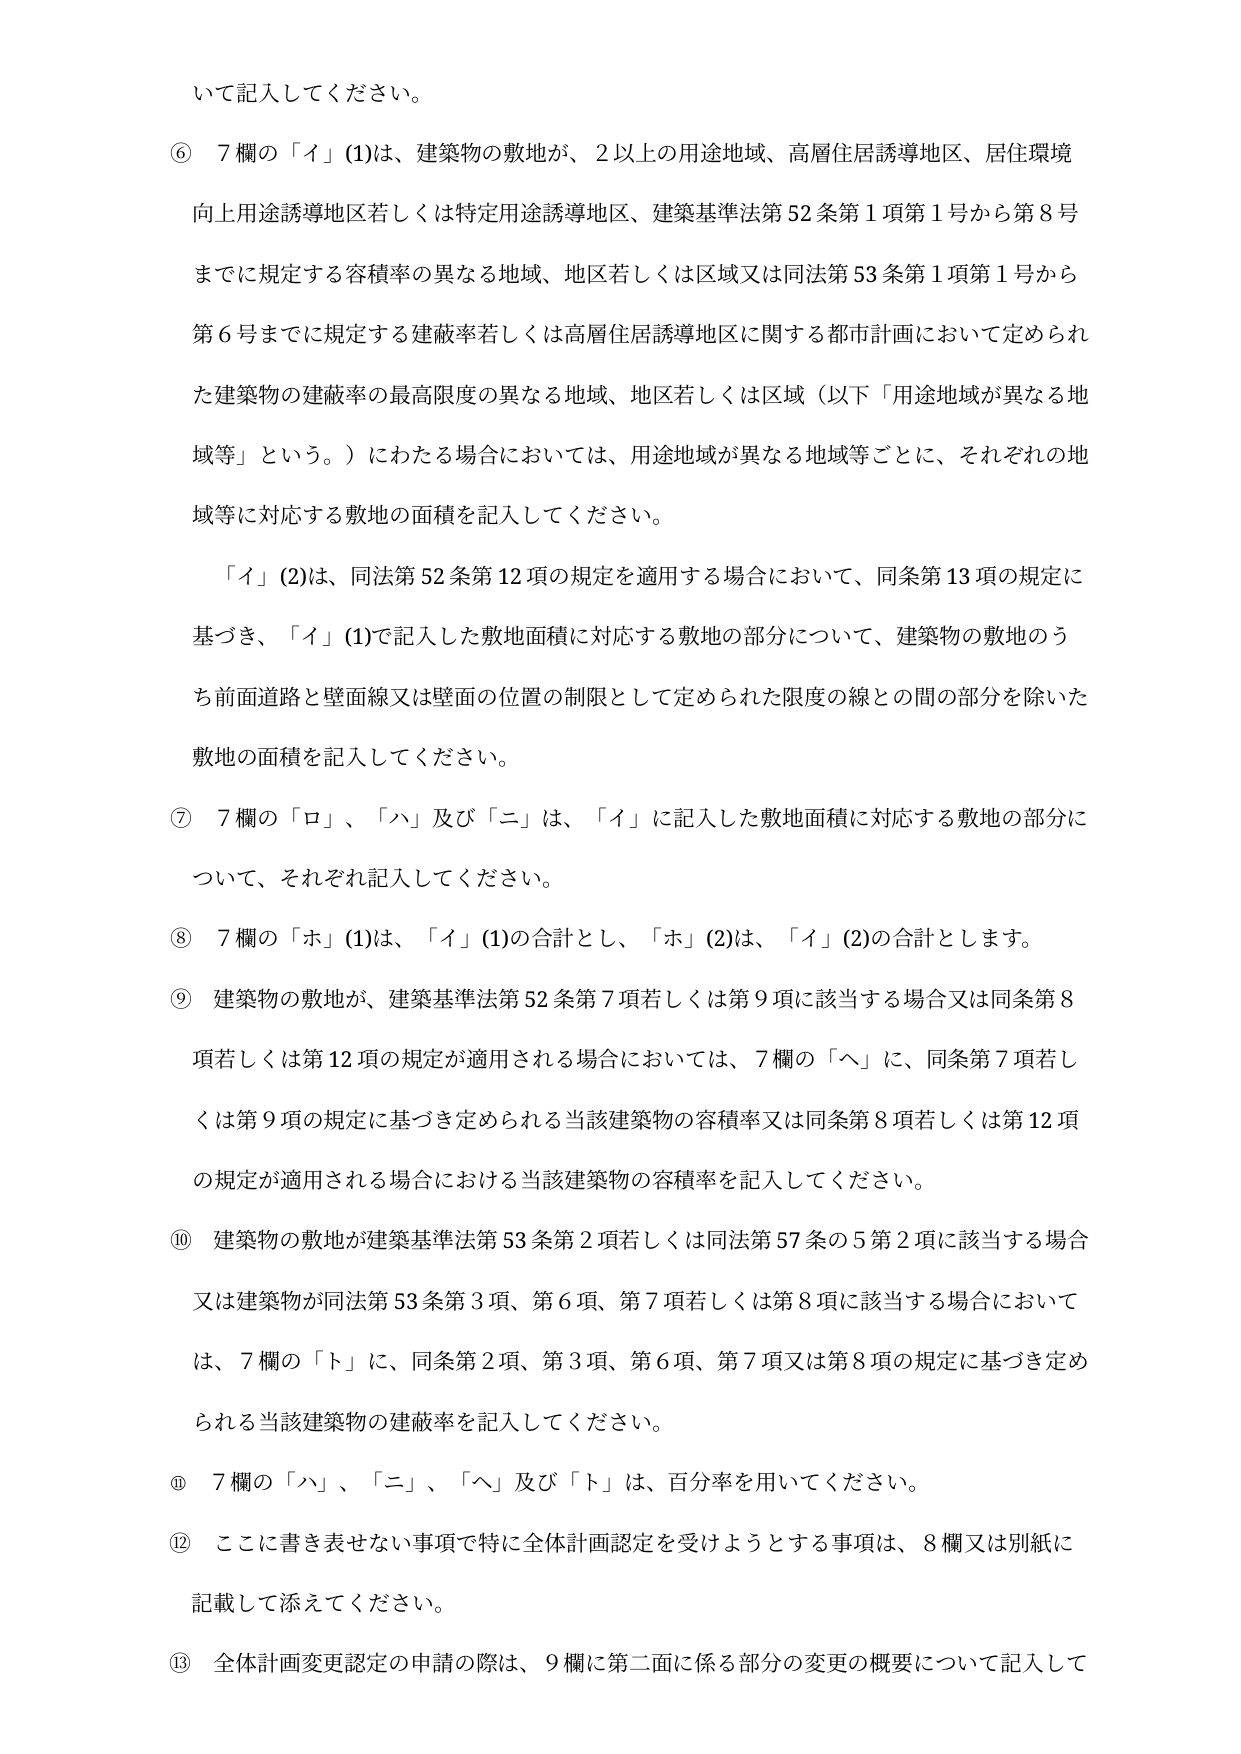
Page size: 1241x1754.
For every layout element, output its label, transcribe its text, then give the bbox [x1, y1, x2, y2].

text ⑩ 建築物の敷地が建築基準法第53条第２項若しくは同法第57条の５第２項に該当する場合又は建築物が同法第53条第３項、第６項、第７項若しくは第８項に該当する場合においては、７欄の「ト」に、同条第２項、第３項、第６項、第７項又は第８項の規定に基づき定められる当該建築物の建蔽率を記入してください。 [148, 1209, 1092, 1451]
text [148, 1632, 1092, 1693]
text ⑪ ７欄の「ハ」、「ニ」、「ヘ」及び「ト」は、百分率を用いてください。 [170, 1451, 1092, 1511]
text ⑫ ここに書き表せない事項で特に全体計画認定を受けようとする事項は、８欄又は別紙に記載して添えてください。 [148, 1511, 1092, 1632]
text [148, 61, 1092, 122]
text ⑨ 建築物の敷地が、建築基準法第52条第７項若しくは第９項に該当する場合又は同条第８項若しくは第12項の規定が適用される場合においては、７欄の「ヘ」に、同条第７項若しくは第９項の規定に基づき定められる当該建築物の容積率又は同条第８項若しくは第12項の規定が適用される場合における当該建築物の容積率を記入してください。 [148, 968, 1092, 1209]
text ⑧ ７欄の「ホ」(1)は、「イ」(1)の合計とし、「ホ」(2)は、「イ」(2)の合計とします。 [148, 907, 1092, 968]
text 「イ」(2)は、同法第52条第12項の規定を適用する場合において、同条第13項の規定に基づき、「イ」(1)で記入した敷地面積に対応する敷地の部分について、建築物の敷地のうち前面道路と壁面線又は壁面の位置の制限として定められた限度の線との間の部分を除いた敷地の面積を記入してください。 [192, 545, 1092, 786]
text ⑦ ７欄の「ロ」、「ハ」及び「ニ」は、「イ」に記入した敷地面積に対応する敷地の部分について、それぞれ記入してください。 [148, 786, 1092, 907]
text ⑥ ７欄の「イ」(1)は、建築物の敷地が、２以上の用途地域、高層住居誘導地区、居住環境向上用途誘導地区若しくは特定用途誘導地区、建築基準法第52条第１項第１号から第８号までに規定する容積率の異なる地域、地区若しくは区域又は同法第53条第１項第１号から第６号までに規定する建蔽率若しくは高層住居誘導地区に関する都市計画において定められた建築物の建蔽率の最高限度の異なる地域、地区若しくは区域（以下「用途地域が異なる地域等」という。）にわたる場合においては、用途地域が異なる地域等ごとに、それぞれの地域等に対応する敷地の面積を記入してください。 [148, 122, 1092, 545]
